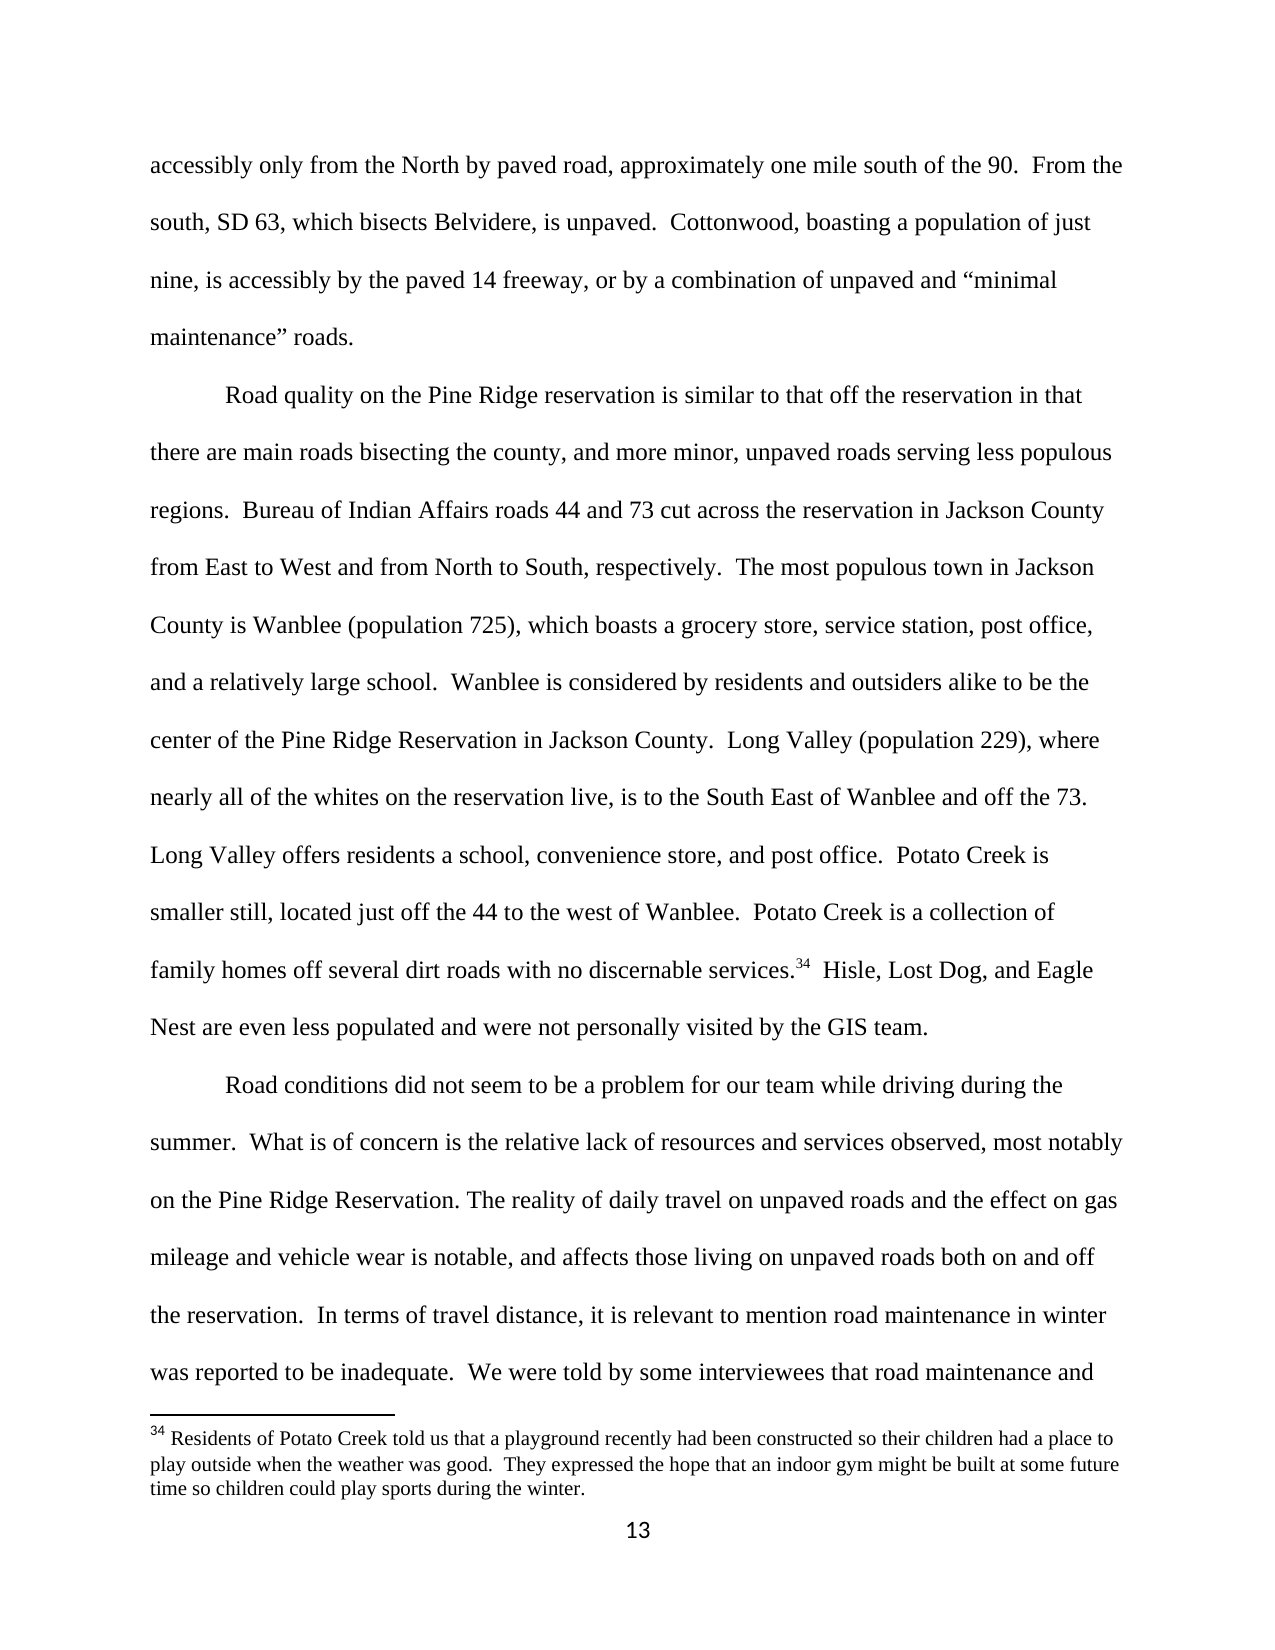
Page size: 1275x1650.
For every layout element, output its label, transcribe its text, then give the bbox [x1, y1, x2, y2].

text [150, 1070, 1125, 1386]
text Road quality on the Pine Ridge reservation is similar to that off the reservation in that there are main roads bisecting the county, and more minor, unpaved roads serving less populous regions. Bureau of Indian Affairs roads 44 and 73 cut across the reservation in Jackson County from East to West and from North to South, respectively. The most populous town in Jackson County is Wanblee (population 725), which boasts a grocery store, service station, post office, and a relatively large school. Wanblee is considered by residents and outsiders alike to be the center of the Pine Ridge Reservation in Jackson County. Long Valley (population 229), where nearly all of the whites on the reservation live, is to the South East of Wanblee and off the 73. Long Valley offers residents a school, convenience store, and post office. Potato Creek is smaller still, located just off the 44 to the west of Wanblee. Potato Creek is a collection of family homes off several dirt roads with no discernable services. Hisle, Lost Dog, and Eagle Nest are even less populated and were not personally visited by the GIS team. [150, 380, 1125, 1041]
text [150, 150, 1125, 351]
